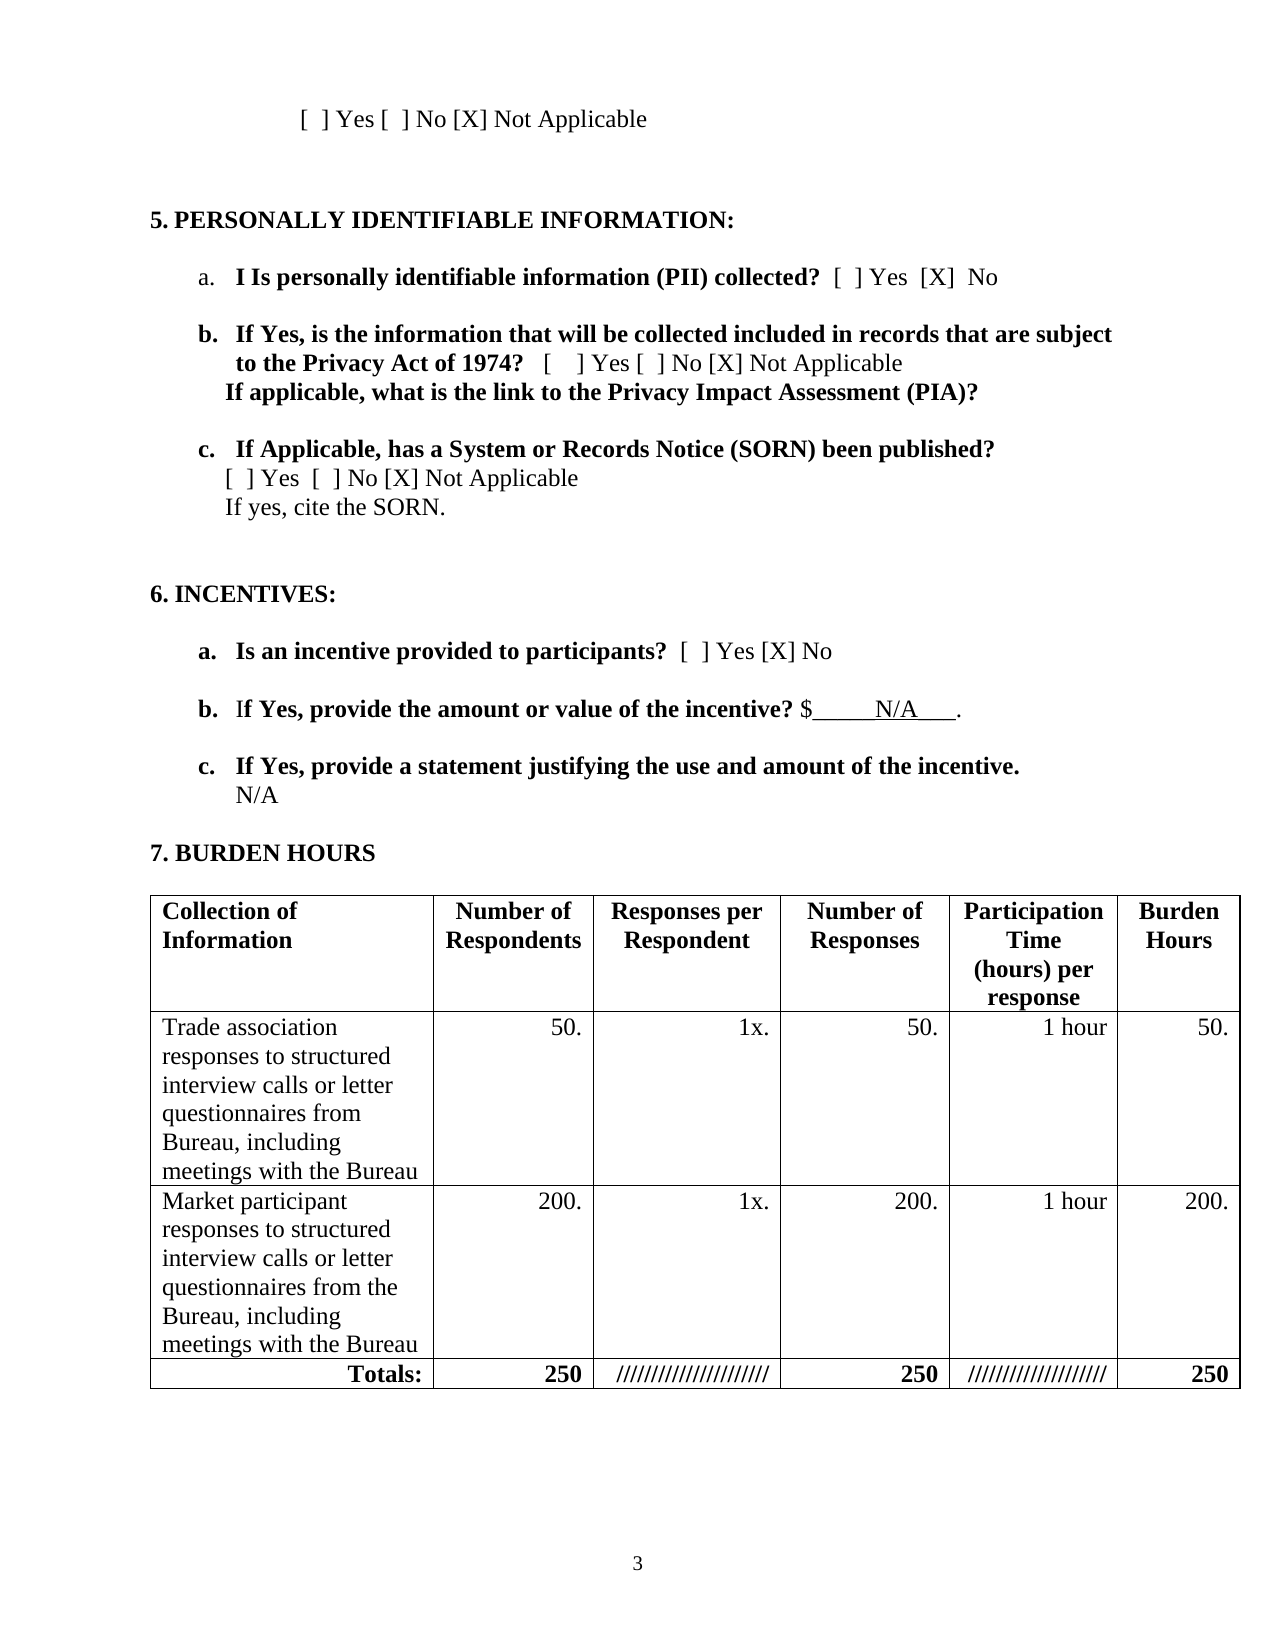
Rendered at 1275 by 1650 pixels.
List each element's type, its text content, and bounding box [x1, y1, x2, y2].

table_cell 250 [434, 1359, 593, 1388]
list If Yes, provide a statement justifying the use and amount of the incentive. N/A [198, 751, 1063, 809]
table_cell 200. [781, 1186, 949, 1358]
list If Yes, is the information that will be collected included in records that are subject to the Privacy Act of 1974? [ ] Yes [ ] No [X] Not Applicable [198, 319, 1127, 377]
table_cell ////////////////////// [594, 1359, 780, 1388]
table_cell 1x. [594, 1012, 780, 1185]
text If yes, cite the SORN. [173, 492, 1127, 521]
list Is an incentive provided to participants? [ ] Yes [X] No [198, 636, 1063, 665]
table_cell 1 hour [950, 1012, 1117, 1185]
table_cell //////////////////// [950, 1359, 1117, 1388]
table_cell Trade association responses to structured interview calls or letter questionnaires from Bureau, including meetings with the Bureau [151, 1012, 433, 1185]
table_cell 1x. [594, 1186, 780, 1358]
table_header Responses per Respondent [594, 896, 780, 1011]
table_cell 250 [781, 1359, 949, 1388]
text [ ] Yes [ ] No [X] Not Applicable [173, 463, 1127, 492]
table_header Collection of Information [151, 896, 433, 1011]
list If Applicable, has a System or Records Notice (SORN) been published? [198, 434, 1127, 463]
table_cell 250 [1118, 1359, 1239, 1388]
table_cell 50. [1118, 1012, 1239, 1185]
table_cell 200. [1118, 1186, 1239, 1358]
table_cell 50. [434, 1012, 593, 1185]
table_cell Totals: [151, 1359, 433, 1388]
list [ ] Yes [ ] No [X] Not Applicable [198, 104, 1050, 132]
text 5. Personally Identifiable Information: [150, 205, 1127, 234]
table_cell 50. [781, 1012, 949, 1185]
table_cell 1 hour [950, 1186, 1117, 1358]
text If applicable, what is the link to the Privacy Impact Assessment (PIA)? [225, 377, 1127, 406]
list If Yes, provide the amount or value of the incentive? $_____N/A___. [198, 694, 1063, 723]
table_cell 200. [434, 1186, 593, 1358]
table_header Number of Respondents [434, 896, 593, 1011]
text 6. INCENTIVES: [150, 579, 1127, 608]
table_header Participation Time (hours) per response [950, 896, 1117, 1011]
table_header Burden Hours [1118, 896, 1239, 1011]
table_cell Market participant responses to structured interview calls or letter questionnaires from the Bureau, including meetings with the Bureau [151, 1186, 433, 1358]
table_header Number of Responses [781, 896, 949, 1011]
text 7. BURDEN HOURS [150, 838, 1125, 866]
list I Is personally identifiable information (PII) collected? [ ] Yes [X] No [198, 262, 1127, 291]
